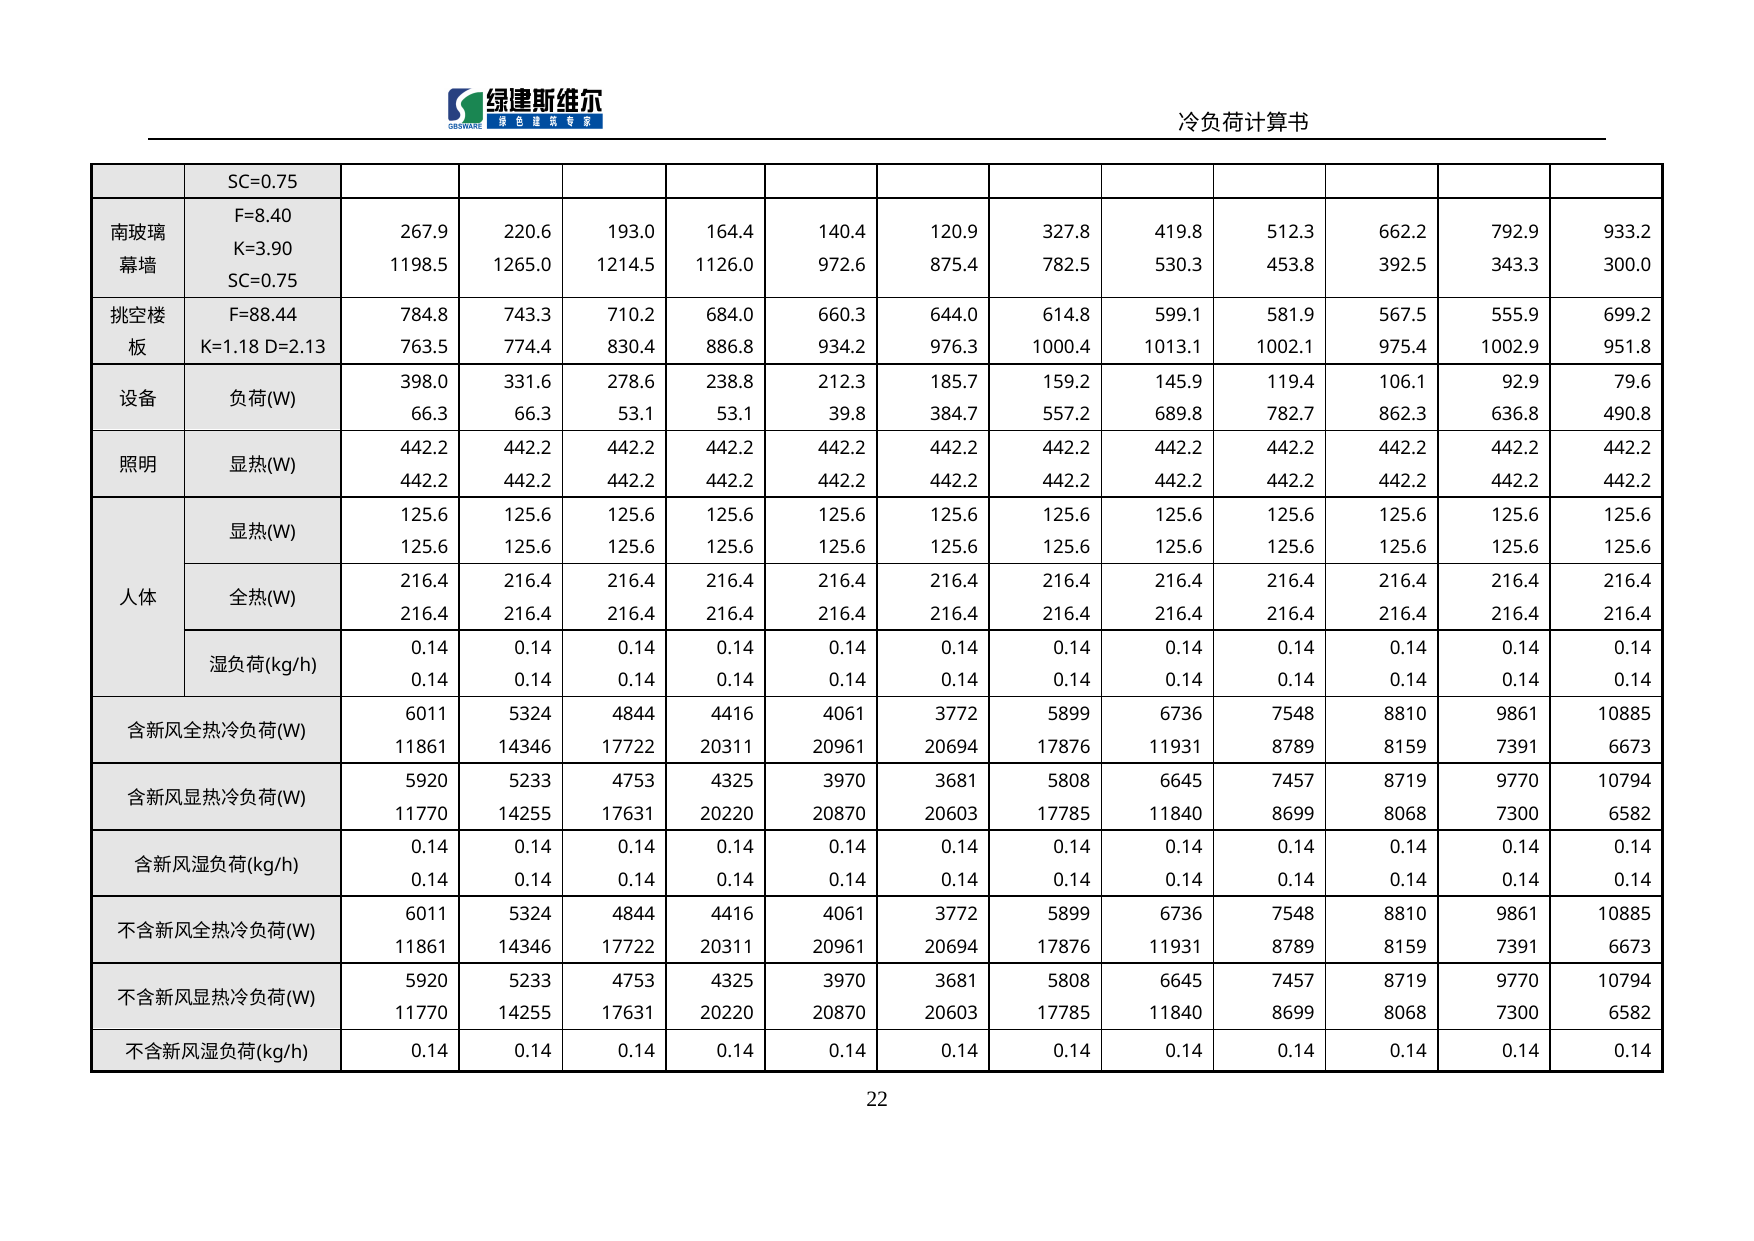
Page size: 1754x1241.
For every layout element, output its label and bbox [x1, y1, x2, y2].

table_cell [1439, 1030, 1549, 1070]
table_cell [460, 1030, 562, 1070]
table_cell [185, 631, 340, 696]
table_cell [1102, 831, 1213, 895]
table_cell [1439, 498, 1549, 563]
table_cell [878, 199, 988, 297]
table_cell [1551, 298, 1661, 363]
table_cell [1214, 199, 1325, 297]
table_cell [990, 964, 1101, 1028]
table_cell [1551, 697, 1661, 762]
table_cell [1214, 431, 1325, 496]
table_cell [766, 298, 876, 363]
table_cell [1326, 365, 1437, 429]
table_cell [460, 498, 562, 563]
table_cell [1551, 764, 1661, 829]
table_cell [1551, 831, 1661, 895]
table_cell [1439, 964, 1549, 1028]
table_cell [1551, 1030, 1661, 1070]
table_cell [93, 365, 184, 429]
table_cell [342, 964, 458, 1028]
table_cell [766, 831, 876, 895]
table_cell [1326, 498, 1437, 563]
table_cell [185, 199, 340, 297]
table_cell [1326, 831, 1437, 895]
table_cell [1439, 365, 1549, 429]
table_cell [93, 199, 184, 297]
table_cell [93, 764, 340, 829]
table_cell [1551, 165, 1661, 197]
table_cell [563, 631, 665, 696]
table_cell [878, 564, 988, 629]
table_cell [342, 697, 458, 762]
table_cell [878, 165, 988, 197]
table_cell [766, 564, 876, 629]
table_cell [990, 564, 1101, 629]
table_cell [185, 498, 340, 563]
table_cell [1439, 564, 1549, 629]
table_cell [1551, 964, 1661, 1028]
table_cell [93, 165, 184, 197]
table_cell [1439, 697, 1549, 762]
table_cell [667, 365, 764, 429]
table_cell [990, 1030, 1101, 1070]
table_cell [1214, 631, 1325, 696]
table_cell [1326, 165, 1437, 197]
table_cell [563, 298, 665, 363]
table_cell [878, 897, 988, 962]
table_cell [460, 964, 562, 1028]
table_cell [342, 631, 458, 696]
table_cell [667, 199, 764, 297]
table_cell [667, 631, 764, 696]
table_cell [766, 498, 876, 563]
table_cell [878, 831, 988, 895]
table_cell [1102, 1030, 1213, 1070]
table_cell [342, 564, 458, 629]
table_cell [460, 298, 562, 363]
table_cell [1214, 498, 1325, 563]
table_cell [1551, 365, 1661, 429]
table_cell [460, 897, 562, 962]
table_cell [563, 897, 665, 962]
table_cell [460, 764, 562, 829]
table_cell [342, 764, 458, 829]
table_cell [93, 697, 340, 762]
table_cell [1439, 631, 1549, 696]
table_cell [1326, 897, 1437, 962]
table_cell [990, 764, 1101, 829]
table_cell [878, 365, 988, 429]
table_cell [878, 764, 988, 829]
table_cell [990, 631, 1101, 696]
picture [444, 88, 604, 130]
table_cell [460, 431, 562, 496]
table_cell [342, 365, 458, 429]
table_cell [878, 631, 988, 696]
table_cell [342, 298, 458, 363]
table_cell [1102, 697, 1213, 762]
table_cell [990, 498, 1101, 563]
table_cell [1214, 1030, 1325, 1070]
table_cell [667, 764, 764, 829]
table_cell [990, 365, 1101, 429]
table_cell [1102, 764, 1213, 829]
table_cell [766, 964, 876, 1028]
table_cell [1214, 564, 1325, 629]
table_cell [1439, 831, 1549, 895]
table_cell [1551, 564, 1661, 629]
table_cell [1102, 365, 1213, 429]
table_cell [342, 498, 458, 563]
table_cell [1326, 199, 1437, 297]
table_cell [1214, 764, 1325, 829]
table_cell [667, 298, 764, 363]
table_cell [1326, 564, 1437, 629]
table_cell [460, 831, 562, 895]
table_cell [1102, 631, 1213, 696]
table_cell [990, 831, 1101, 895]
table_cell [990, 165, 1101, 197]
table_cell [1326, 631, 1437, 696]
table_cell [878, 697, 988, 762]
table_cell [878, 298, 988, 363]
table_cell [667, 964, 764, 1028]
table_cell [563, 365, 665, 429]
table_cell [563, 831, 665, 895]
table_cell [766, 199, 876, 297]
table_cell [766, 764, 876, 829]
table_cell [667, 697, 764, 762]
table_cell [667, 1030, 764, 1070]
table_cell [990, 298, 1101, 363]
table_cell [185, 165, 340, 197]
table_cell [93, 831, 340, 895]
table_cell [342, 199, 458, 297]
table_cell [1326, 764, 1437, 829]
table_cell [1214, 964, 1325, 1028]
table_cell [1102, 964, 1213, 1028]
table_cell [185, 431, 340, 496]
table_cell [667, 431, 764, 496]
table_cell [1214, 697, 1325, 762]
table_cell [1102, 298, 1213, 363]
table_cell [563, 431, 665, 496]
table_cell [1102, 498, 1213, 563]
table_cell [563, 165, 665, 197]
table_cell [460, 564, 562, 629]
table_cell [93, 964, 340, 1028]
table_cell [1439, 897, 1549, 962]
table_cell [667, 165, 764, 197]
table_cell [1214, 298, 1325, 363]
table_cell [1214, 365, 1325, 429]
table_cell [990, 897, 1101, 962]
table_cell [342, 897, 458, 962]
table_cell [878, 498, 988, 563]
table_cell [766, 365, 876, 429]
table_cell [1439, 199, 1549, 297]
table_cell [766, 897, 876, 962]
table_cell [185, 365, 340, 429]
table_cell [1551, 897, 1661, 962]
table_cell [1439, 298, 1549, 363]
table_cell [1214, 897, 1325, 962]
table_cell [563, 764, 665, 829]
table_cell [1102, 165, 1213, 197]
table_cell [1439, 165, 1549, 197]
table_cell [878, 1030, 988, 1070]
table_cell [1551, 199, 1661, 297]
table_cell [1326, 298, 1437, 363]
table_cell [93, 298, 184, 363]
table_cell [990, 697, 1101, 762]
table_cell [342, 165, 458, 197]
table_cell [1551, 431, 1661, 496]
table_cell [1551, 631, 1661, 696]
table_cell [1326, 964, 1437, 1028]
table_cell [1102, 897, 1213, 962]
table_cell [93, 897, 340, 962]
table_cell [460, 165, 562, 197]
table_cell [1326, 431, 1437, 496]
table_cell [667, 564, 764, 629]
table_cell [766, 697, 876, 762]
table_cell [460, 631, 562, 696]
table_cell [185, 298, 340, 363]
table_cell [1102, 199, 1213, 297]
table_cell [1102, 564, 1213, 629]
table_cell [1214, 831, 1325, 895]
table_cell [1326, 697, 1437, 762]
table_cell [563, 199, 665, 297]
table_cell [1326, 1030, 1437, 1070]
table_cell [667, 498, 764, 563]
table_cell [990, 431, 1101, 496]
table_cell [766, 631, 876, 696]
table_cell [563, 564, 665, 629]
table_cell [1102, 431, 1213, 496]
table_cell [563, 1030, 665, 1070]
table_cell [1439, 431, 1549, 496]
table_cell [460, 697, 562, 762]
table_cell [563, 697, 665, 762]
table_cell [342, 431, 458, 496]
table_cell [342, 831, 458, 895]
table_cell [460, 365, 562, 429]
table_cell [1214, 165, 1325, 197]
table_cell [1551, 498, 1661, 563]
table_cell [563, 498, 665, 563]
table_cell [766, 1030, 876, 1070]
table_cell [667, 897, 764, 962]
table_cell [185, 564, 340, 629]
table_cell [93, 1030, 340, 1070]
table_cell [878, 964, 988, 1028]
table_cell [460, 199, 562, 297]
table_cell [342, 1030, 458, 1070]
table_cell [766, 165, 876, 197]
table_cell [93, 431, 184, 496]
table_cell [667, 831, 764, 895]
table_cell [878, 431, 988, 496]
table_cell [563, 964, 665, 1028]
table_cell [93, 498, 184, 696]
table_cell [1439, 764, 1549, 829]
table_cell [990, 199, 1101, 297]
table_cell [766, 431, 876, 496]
